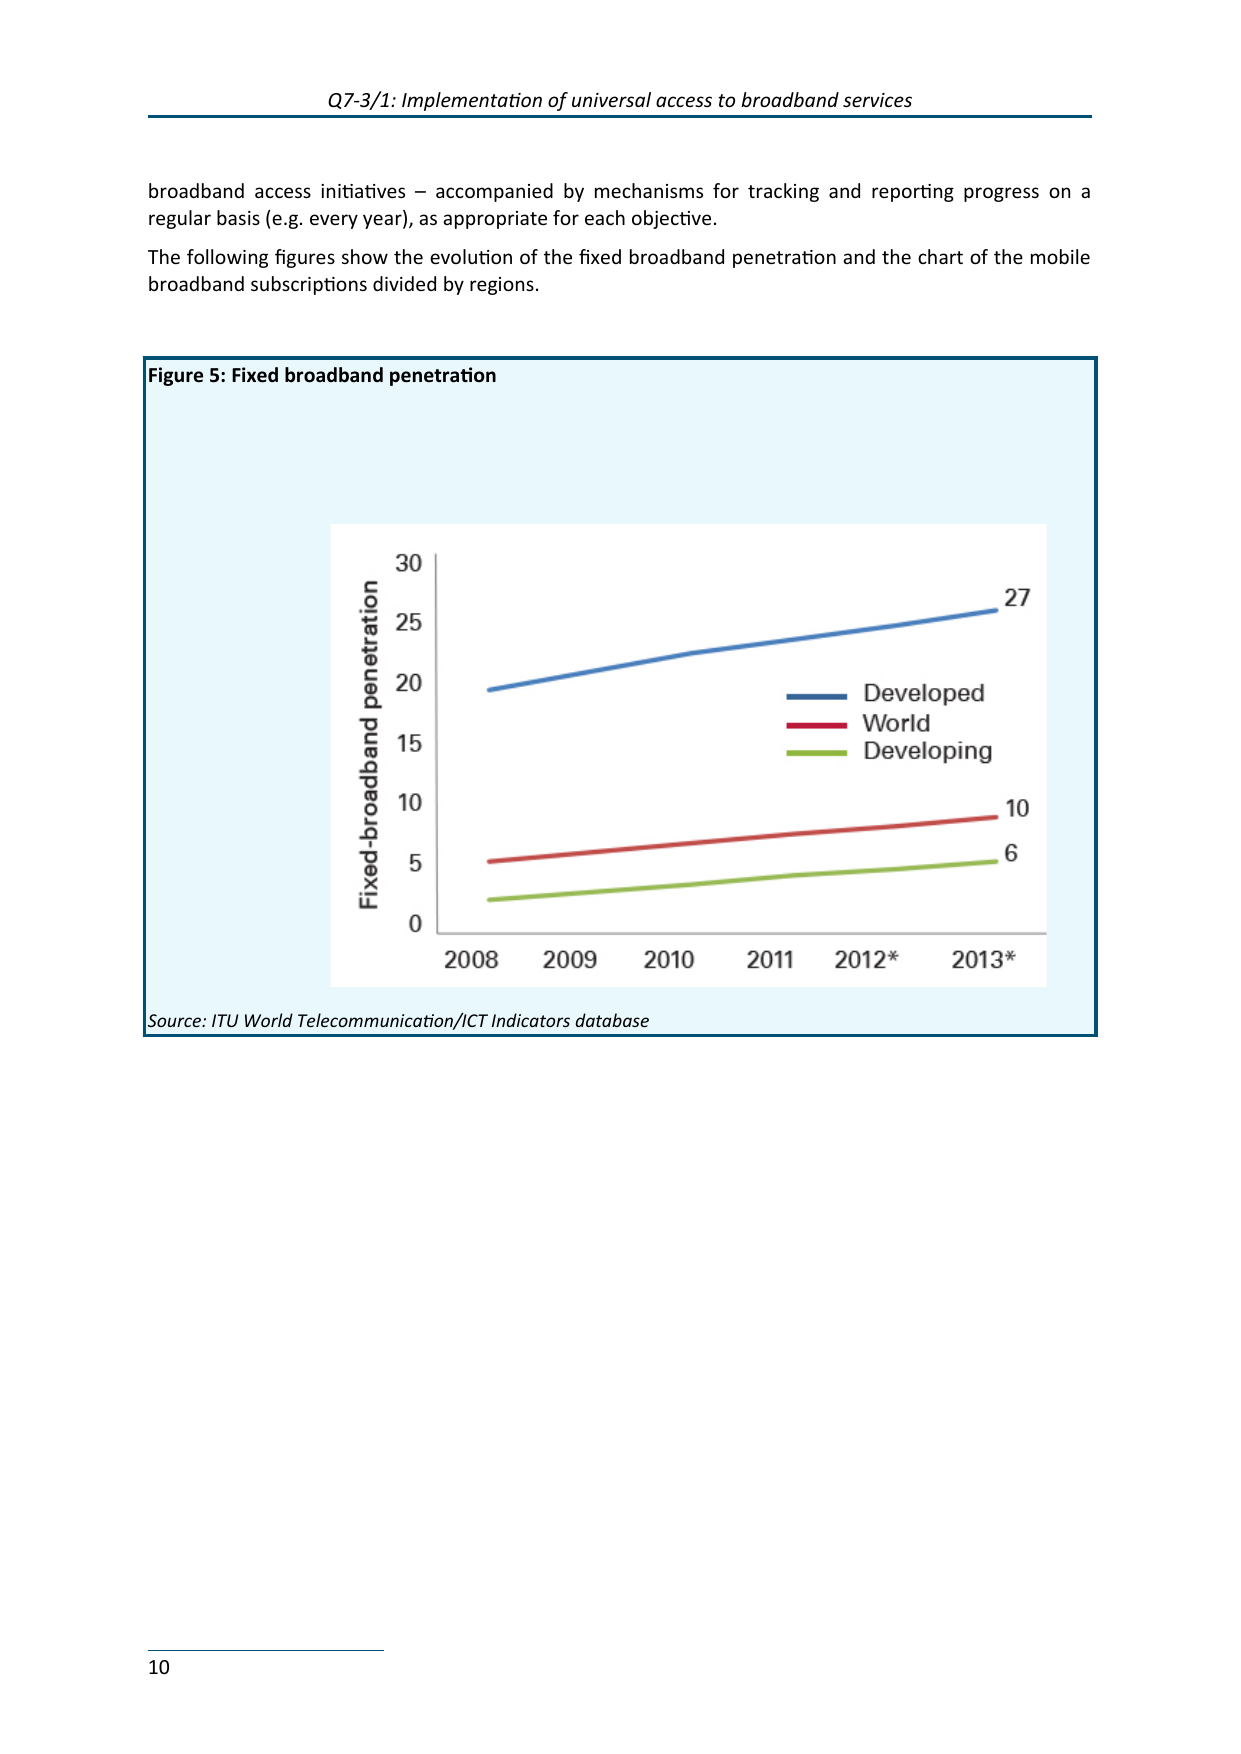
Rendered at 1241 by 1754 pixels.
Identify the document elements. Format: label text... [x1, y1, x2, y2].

text The following figures show the evolution of the fixed broadband penetration and the chart of the mobile broadband subscriptions divided by regions. [148, 243, 1092, 296]
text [148, 177, 1092, 231]
title Figure 5: Fixed broadband penetration [146, 360, 1094, 388]
text Source: ITU World Telecommunication/ICT Indicators database [146, 1003, 1094, 1034]
